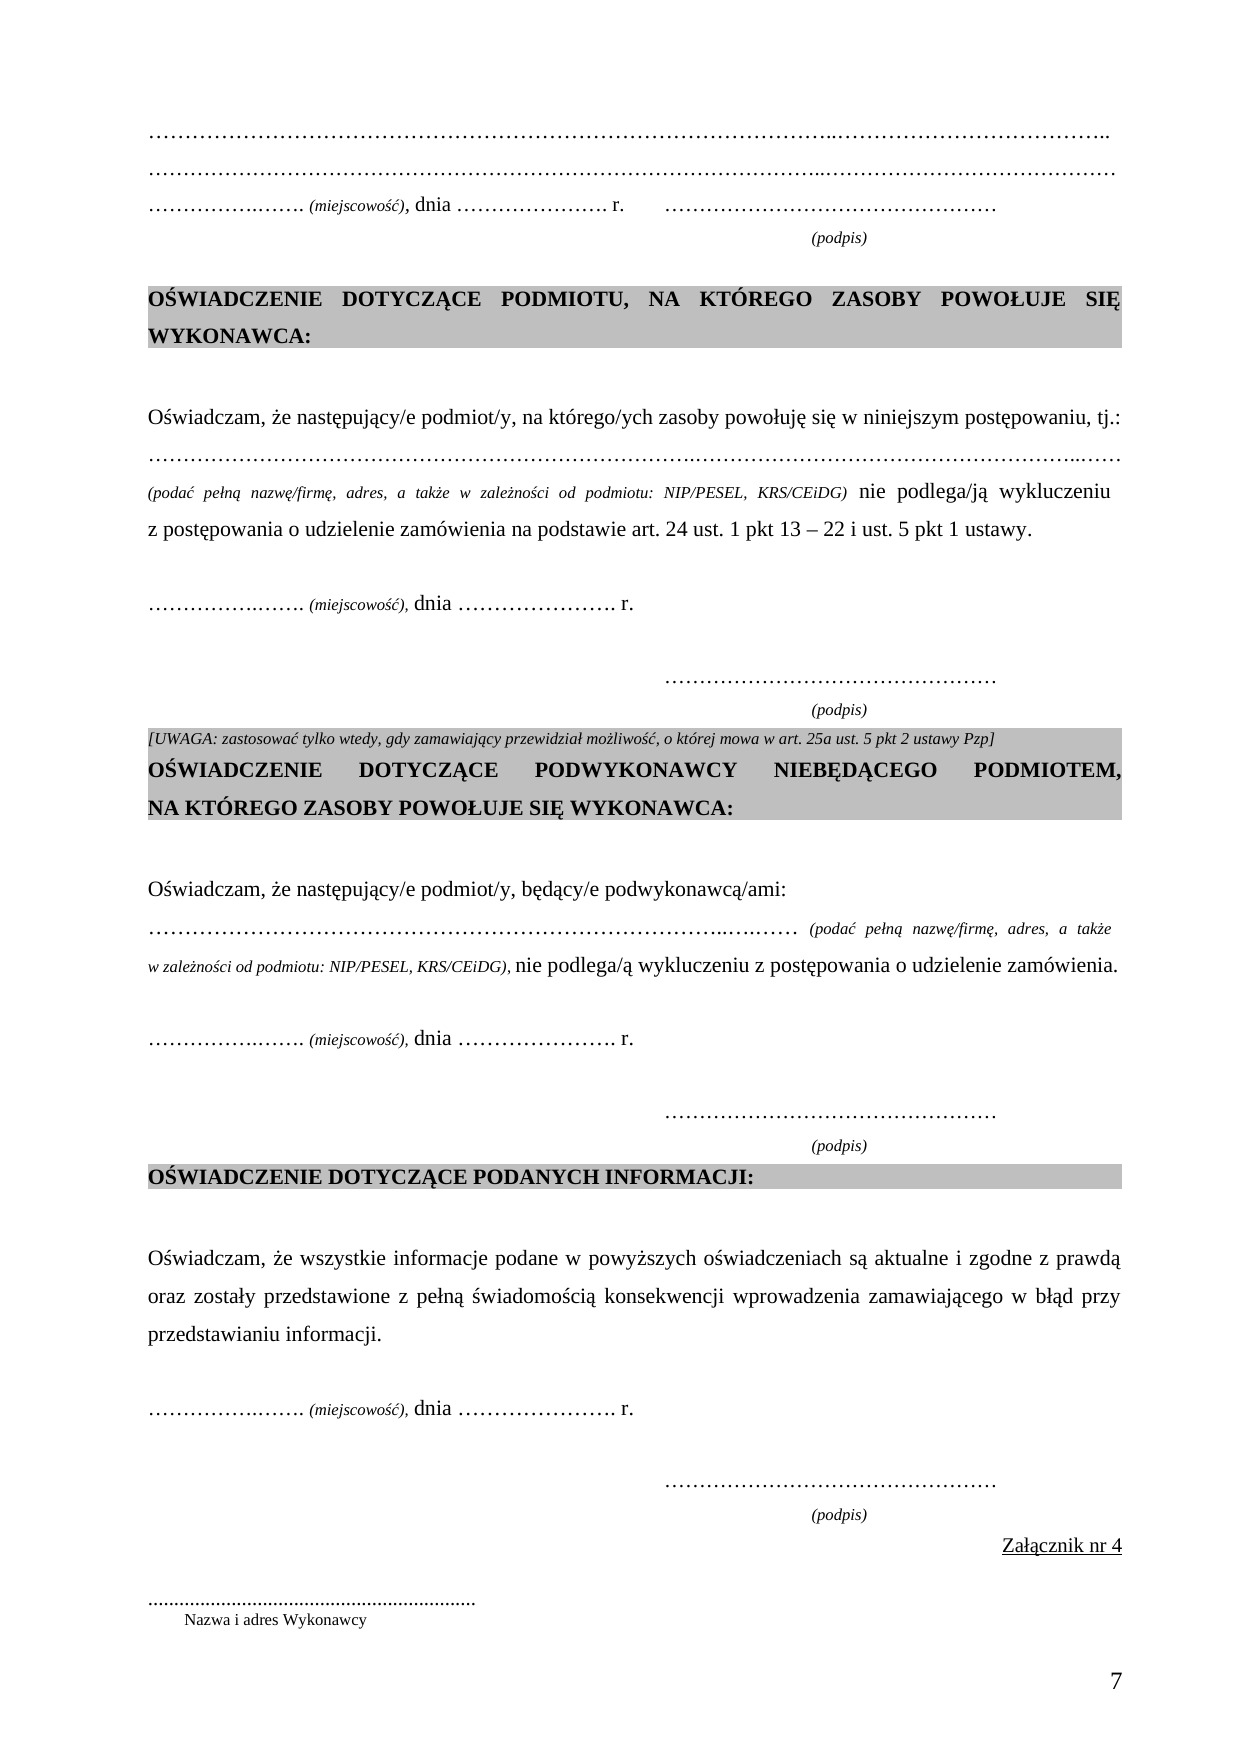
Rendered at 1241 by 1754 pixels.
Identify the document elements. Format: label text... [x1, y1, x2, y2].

text ……………………………………………………………………..….…… (podać pełną nazwę/firmę, adres, a także w zależności od podmiotu: NIP/PESEL, KRS/CEiDG), nie podlega/ą wykluczeniu z postępowania o udzielenie zamówienia. [148, 914, 1122, 977]
text Oświadczam, że następujący/e podmiot/y, będący/e podwykonawcą/ami: [148, 876, 1122, 901]
text (podpis) [738, 1504, 1122, 1523]
text …………….……. (miejscowość), dnia …………………. r. [148, 1394, 1122, 1420]
text …………….……. (miejscowość), dnia …………………. r. [148, 590, 1122, 615]
text …………….……. (miejscowość), dnia …………………. r. ………………………………………… [148, 192, 1122, 216]
text …………………………………………………………………………………..……………………………….. [148, 118, 1122, 143]
text Oświadczam, że następujący/e podmiot/y, na którego/ych zasoby powołuję się w niniejszym postępowaniu, tj.: …………………………………………………………………….………………………………………………..…… (podać pełną nazwę/firmę, adres, a także w zależności od podmiotu: NIP/PESEL, KRS/CEiDG) nie podlega/ją wykluczeniu z postępowania o udzielenie zamówienia na podstawie art. 24 ust. 1 pkt 13 – 22 i ust. 5 pkt 1 ustawy. [148, 404, 1122, 541]
text ………………………………………… [148, 664, 1122, 688]
text OŚWIADCZENIE DOTYCZĄCE PODMIOTU, NA KTÓREGO ZASOBY POWOŁUJE SIĘ WYKONAWCA: [148, 286, 1122, 348]
text Nazwa i adres Wykonawcy [148, 1610, 1122, 1629]
text OŚWIADCZENIE DOTYCZĄCE PODWYKONAWCY NIEBĘDĄCEGO PODMIOTEM, NA KTÓREGO ZASOBY POWOŁUJE SIĘ WYKONAWCA: [148, 757, 1122, 820]
text OŚWIADCZENIE DOTYCZĄCE PODANYCH INFORMACJI: [148, 1164, 1122, 1189]
text (podpis) [738, 1135, 1122, 1154]
text …………….……. (miejscowość), dnia …………………. r. [148, 1025, 1122, 1051]
text (podpis) [738, 228, 1122, 247]
text Oświadczam, że wszystkie informacje podane w powyższych oświadczeniach są aktualne i zgodne z prawdą oraz zostały przedstawione z pełną świadomością konsekwencji wprowadzenia zamawiającego w błąd przy przedstawianiu informacji. [148, 1245, 1122, 1346]
text ............................................................... [148, 1586, 1122, 1610]
subtitle Załącznik nr 4 [148, 1533, 1122, 1557]
text [UWAGA: zastosować tylko wtedy, gdy zamawiający przewidział możliwość, o której mowa w art. 25a ust. 5 pkt 2 ustawy Pzp] [148, 728, 1122, 748]
text ………………………………………… [148, 1099, 1122, 1123]
text ……………………………………………………………………………………..…………………………………… [148, 156, 1122, 180]
text (podpis) [738, 700, 1122, 719]
text ………………………………………… [148, 1468, 1122, 1492]
